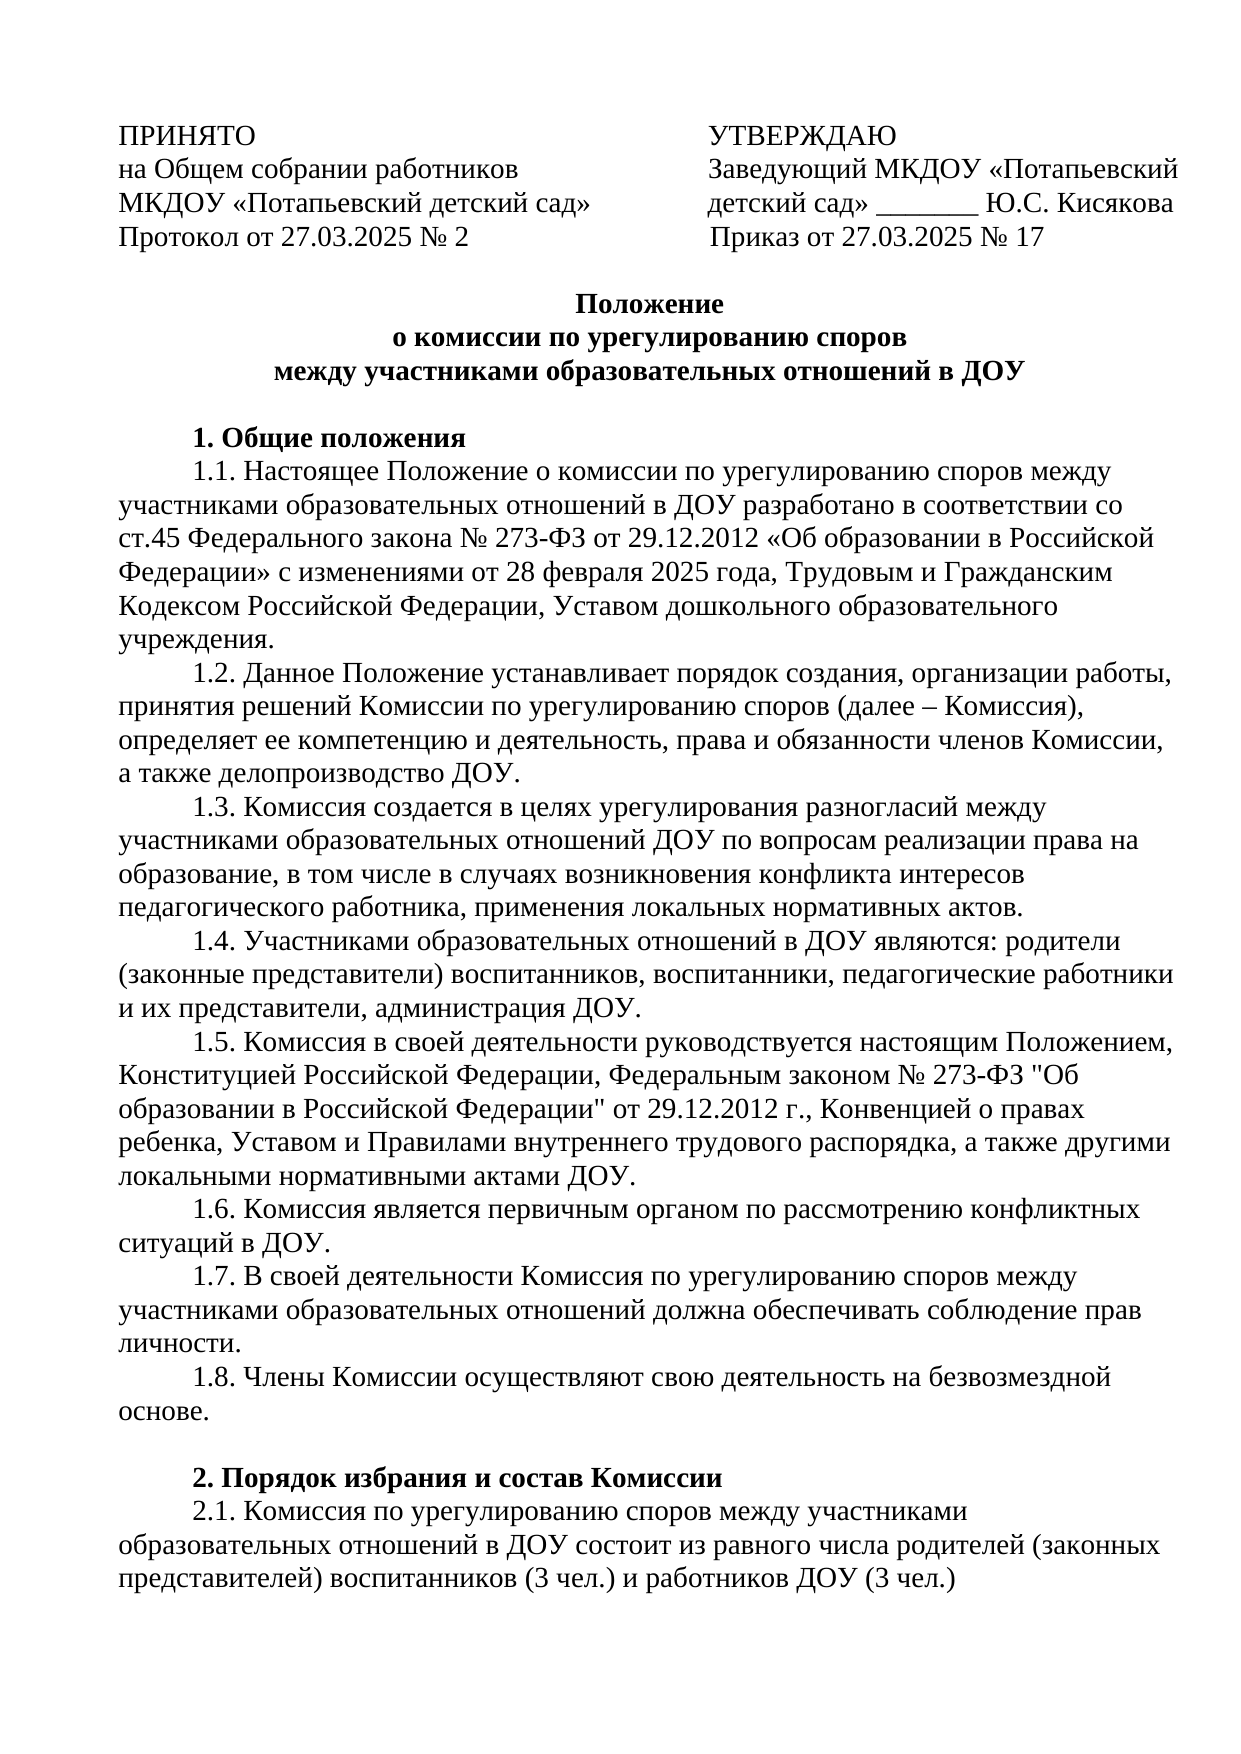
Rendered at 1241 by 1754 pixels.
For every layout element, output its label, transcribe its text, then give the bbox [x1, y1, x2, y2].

text о комиссии по урегулированию споров [118, 319, 1181, 353]
text Положение [118, 286, 1181, 319]
text ПРИНЯТО УТВЕРЖДАЮ [118, 118, 1181, 152]
text 1.3. Комиссия создается в целях урегулирования разногласий между участниками образовательных отношений ДОУ по вопросам реализации права на образование, в том числе в случаях возникновения конфликта интересов педагогического работника, применения локальных нормативных актов. [118, 789, 1181, 923]
text Протокол от 27.03.2025 № 2 Приказ от 27.03.2025 № 17 [118, 219, 1181, 252]
text между участниками образовательных отношений в ДОУ [118, 353, 1181, 386]
text 1.6. Комиссия является первичным органом по рассмотрению конфликтных ситуаций в ДОУ. [118, 1191, 1181, 1258]
text 2.1. Комиссия по урегулированию споров между участниками образовательных отношений в ДОУ состоит из равного числа родителей (законных представителей) воспитанников (3 чел.) и работников ДОУ (3 чел.) [118, 1493, 1181, 1594]
text 1.1. Настоящее Положение о комиссии по урегулированию споров между участниками образовательных отношений в ДОУ разработано в соответствии со ст.45 Федерального закона № 273-ФЗ от 29.12.2012 «Об образовании в Российской Федерации» с изменениями от 28 февраля 2025 года, Трудовым и Гражданским Кодексом Российской Федерации, Уставом дошкольного образовательного учреждения. [118, 453, 1181, 655]
text 1. Общие положения [118, 420, 1181, 453]
text на Общем собрании работников Заведующий МКДОУ «Потапьевский [118, 152, 1181, 185]
text 1.4. Участниками образовательных отношений в ДОУ являются: родители (законные представители) воспитанников, воспитанники, педагогические работники и их представители, администрация ДОУ. [118, 923, 1181, 1024]
text 2. Порядок избрания и состав Комиссии [118, 1460, 1181, 1493]
text 1.8. Члены Комиссии осуществляют свою деятельность на безвозмездной основе. [118, 1359, 1181, 1426]
text 1.2. Данное Положение устанавливает порядок создания, организации работы, принятия решений Комиссии по урегулированию споров (далее – Комиссия), определяет ее компетенцию и деятельность, права и обязанности членов Комиссии, а также делопроизводство ДОУ. [118, 655, 1181, 789]
text МКДОУ «Потапьевский детский сад» детский сад» _______ Ю.С. Кисякова [118, 185, 1181, 219]
text 1.5. Комиссия в своей деятельности руководствуется настоящим Положением, Конституцией Российской Федерации, Федеральным законом № 273-ФЗ "Об образовании в Российской Федерации" от 29.12.2012 г., Конвенцией о правах ребенка, Уставом и Правилами внутреннего трудового распорядка, а также другими локальными нормативными актами ДОУ. [118, 1024, 1181, 1191]
text 1.7. В своей деятельности Комиссия по урегулированию споров между участниками образовательных отношений должна обеспечивать соблюдение прав личности. [118, 1258, 1181, 1359]
